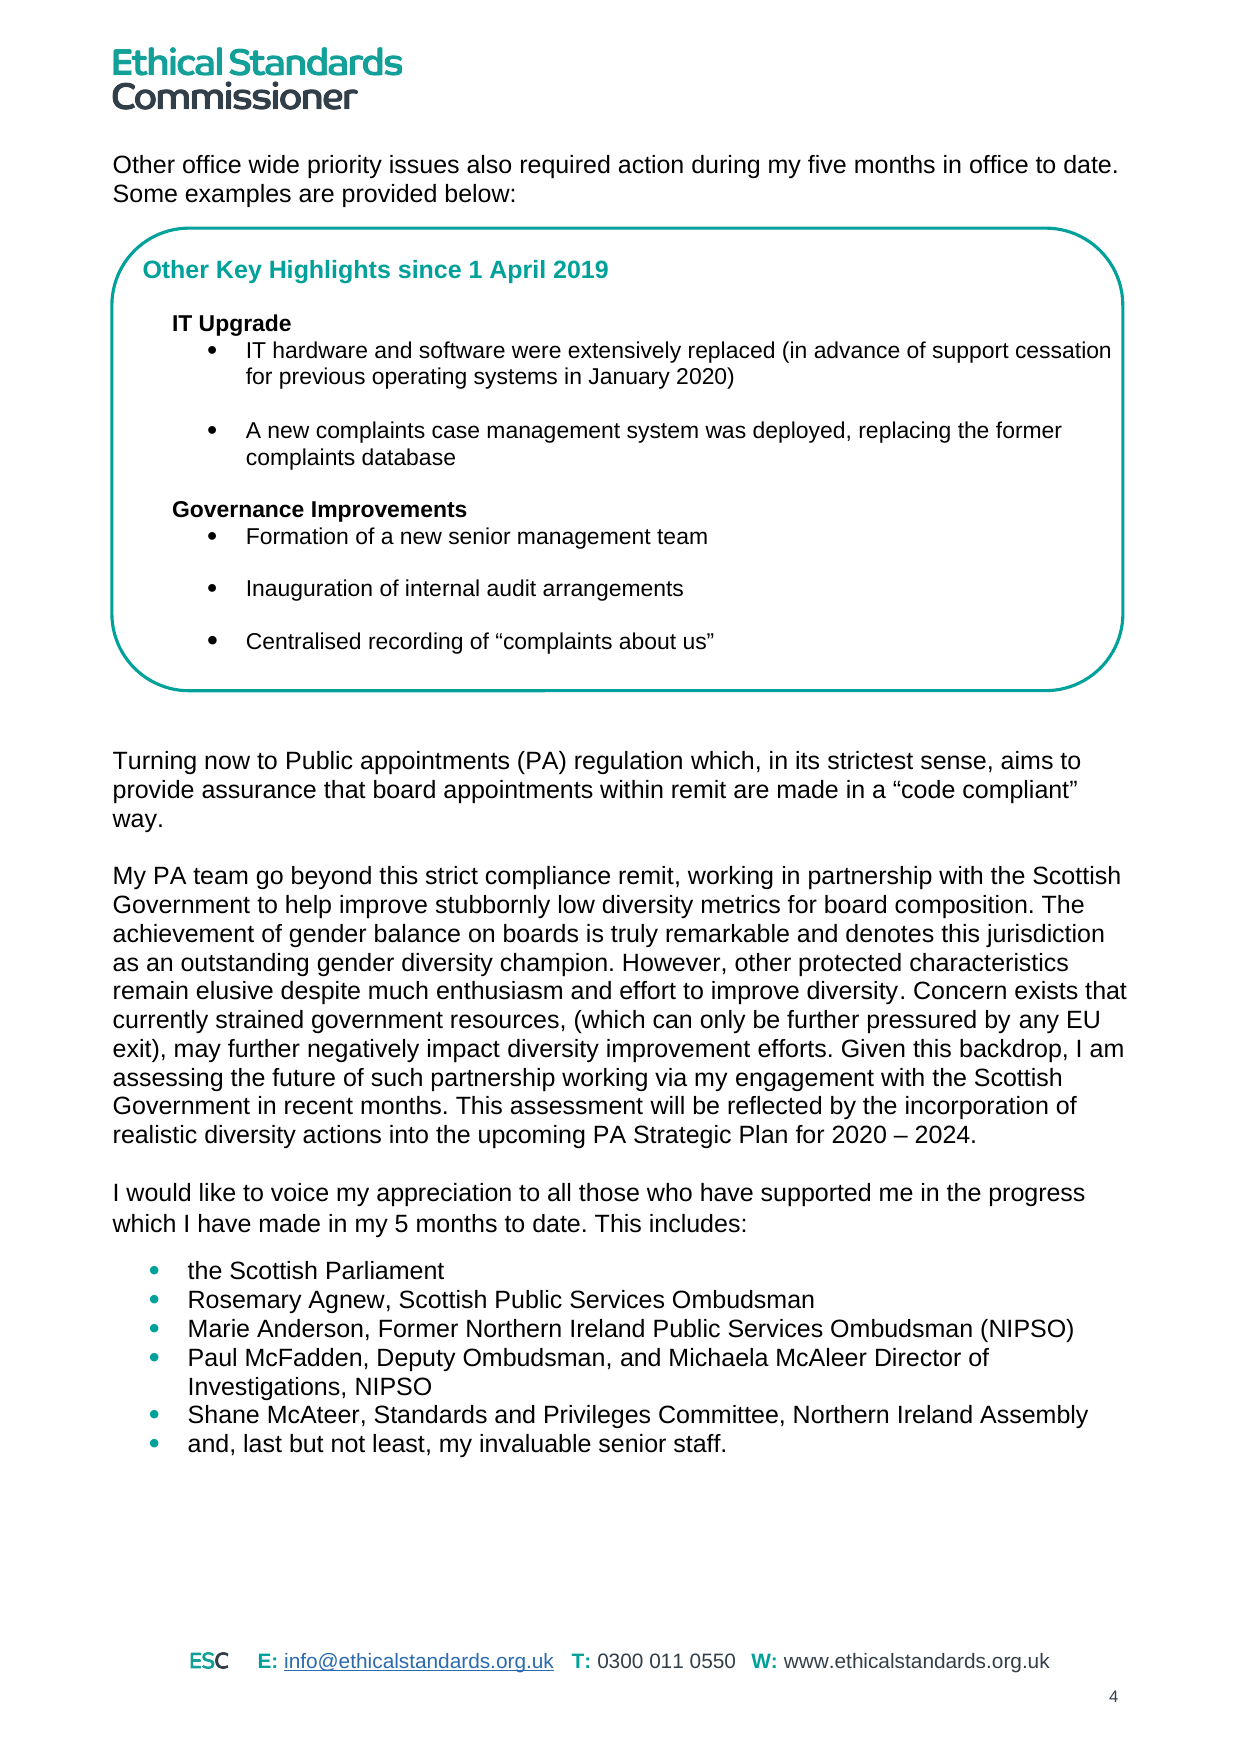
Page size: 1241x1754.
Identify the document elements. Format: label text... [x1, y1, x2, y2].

picture [112, 47, 403, 110]
list Rosemary Agnew, Scottish Public Services Ombudsman [150, 1285, 1128, 1314]
text My PA team go beyond this strict compliance remit, working in partnership with the Scottish Government to help improve stubbornly low diversity metrics for board composition. The achievement of gender balance on boards is truly remarkable and denotes this jurisdiction as an outstanding gender diversity champion. However, other protected characteristics remain elusive despite much enthusiasm and effort to improve diversity. Concern exists that currently strained government resources, (which can only be further pressured by any EU exit), may further negatively impact diversity improvement efforts. Given this backdrop, I am assessing the future of such partnership working via my engagement with the Scottish Government in recent months. This assessment will be reflected by the incorporation of realistic diversity actions into the upcoming PA Strategic Plan for 2020 – 2024. [112, 861, 1128, 1149]
picture [190, 1652, 229, 1669]
text I would like to voice my appreciation to all those who have supported me in the progress which I have made in my 5 months to date. This includes: [112, 1178, 1128, 1237]
list the Scottish Parliament [150, 1256, 1128, 1285]
list Marie Anderson, Former Northern Ireland Public Services Ombudsman (NIPSO) [150, 1314, 1128, 1343]
list Paul McFadden, Deputy Ombudsman, and Michaela McAleer Director of Investigations, NIPSO [150, 1343, 1128, 1401]
list Shane McAteer, Standards and Privileges Committee, Northern Ireland Assembly [150, 1401, 1128, 1429]
text Turning now to Public appointments (PA) regulation which, in its strictest sense, aims to provide assurance that board appointments within remit are made in a “code compliant” way. [112, 746, 1128, 833]
list and, last but not least, my invaluable senior staff. [150, 1429, 1128, 1458]
text Other office wide priority issues also required action during my five months in office to date. Some examples are provided below: [112, 150, 1128, 207]
